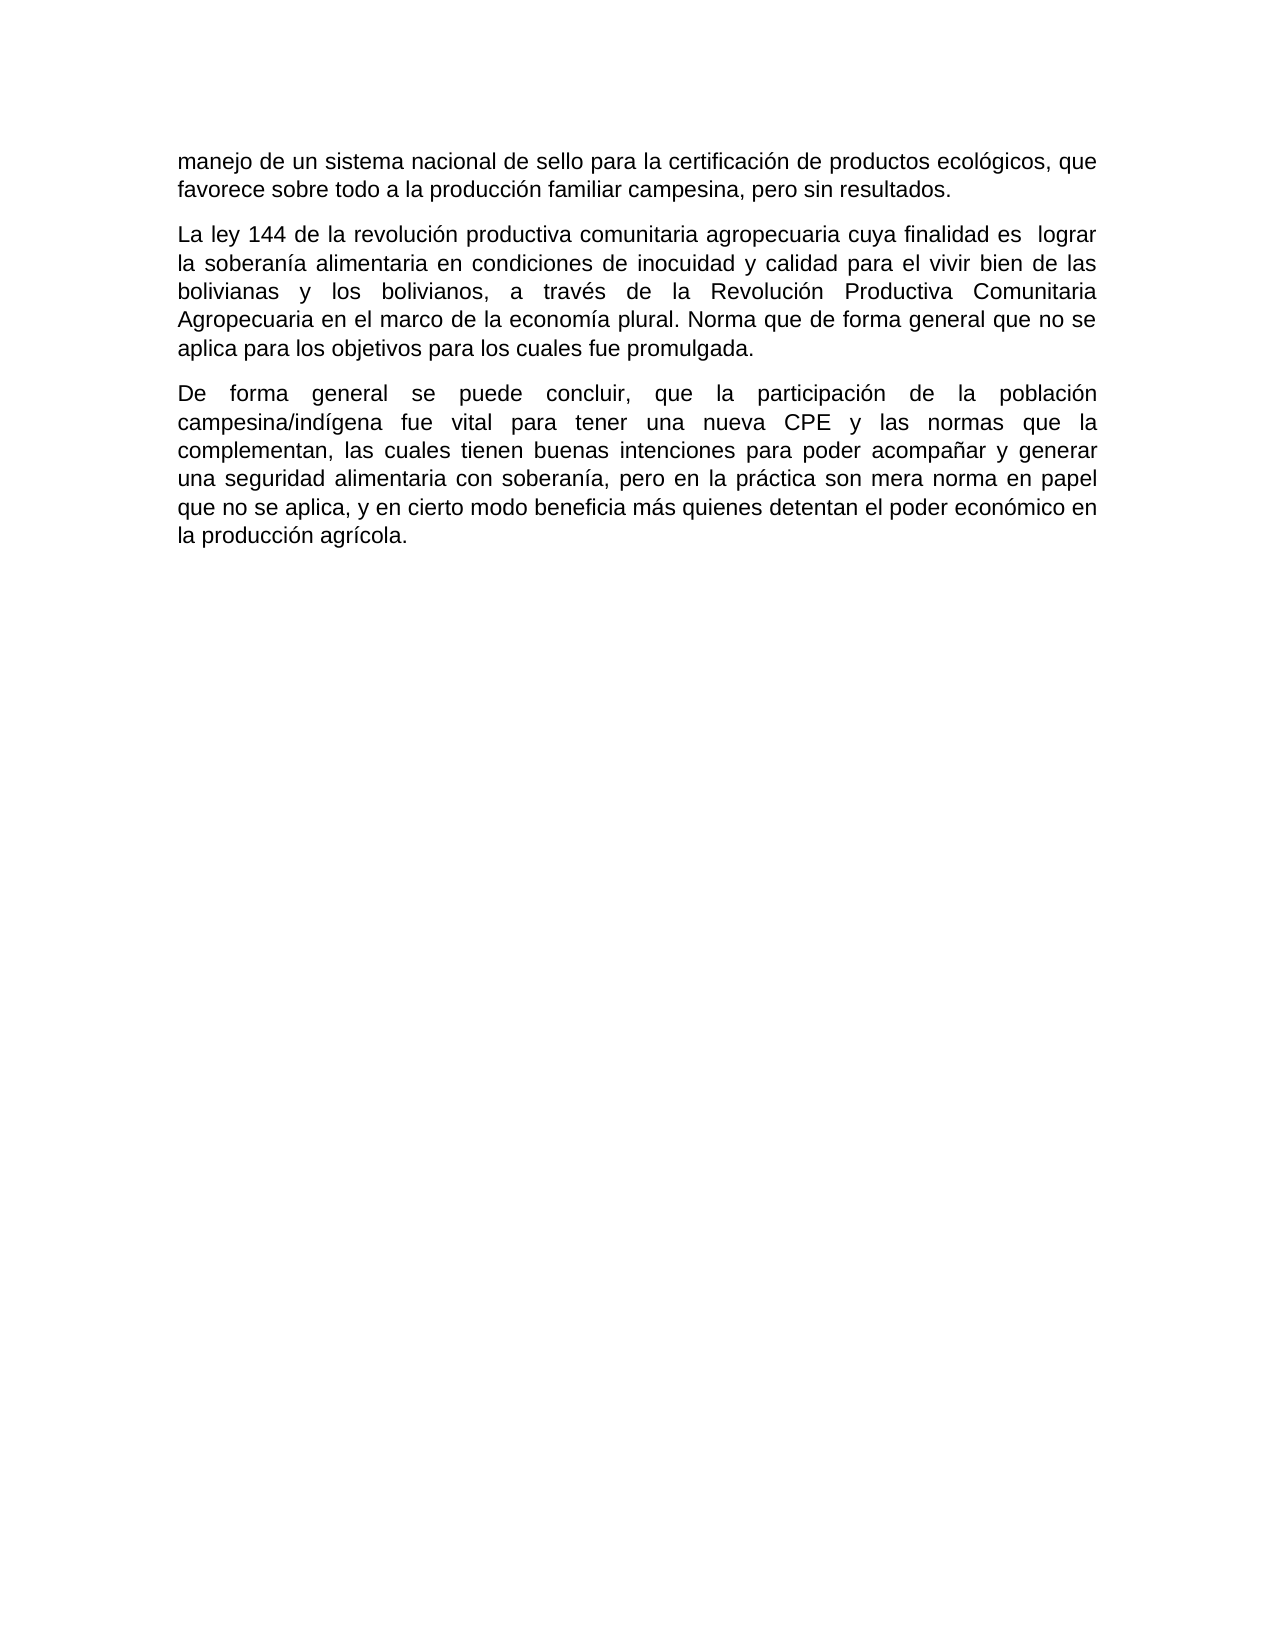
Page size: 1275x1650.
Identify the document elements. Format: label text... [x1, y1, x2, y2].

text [177, 148, 1098, 202]
text De forma general se puede concluir, que la participación de la población campesina/indígena fue vital para tener una nueva CPE y las normas que la complementan, las cuales tienen buenas intenciones para poder acompañar y generar una seguridad alimentaria con soberanía, pero en la práctica son mera norma en papel que no se aplica, y en cierto modo beneficia más quienes detentan el poder económico en la producción agrícola. [177, 380, 1098, 548]
text La ley 144 de la revolución productiva comunitaria agropecuaria cuya finalidad es lograr la soberanía alimentaria en condiciones de inocuidad y calidad para el vivir bien de las bolivianas y los bolivianos, a través de la Revolución Productiva Comunitaria Agropecuaria en el marco de la economía plural. Norma que de forma general que no se aplica para los objetivos para los cuales fue promulgada. [177, 221, 1098, 361]
